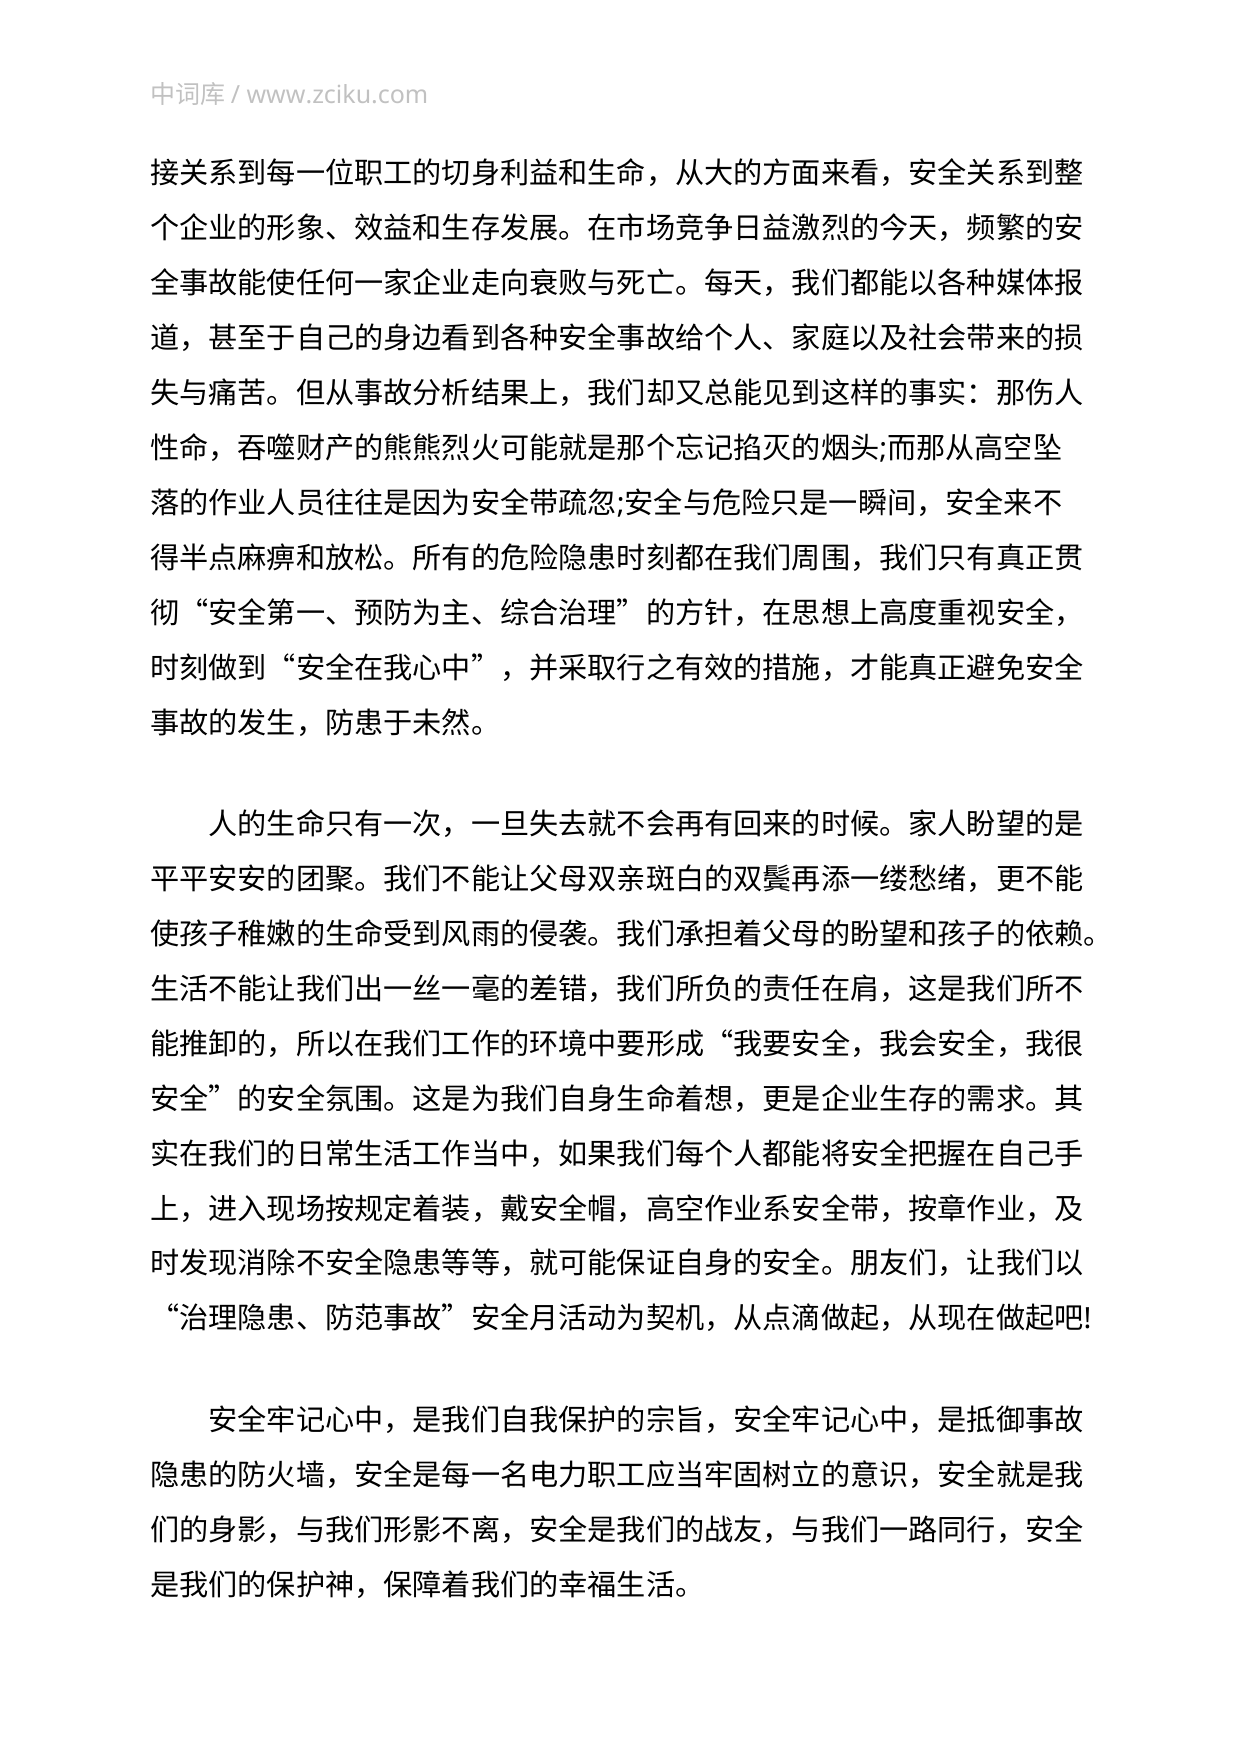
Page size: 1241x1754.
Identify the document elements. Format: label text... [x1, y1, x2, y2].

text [150, 150, 1090, 741]
text 人的生命只有一次，一旦失去就不会再有回来的时候。家人盼望的是平平安安的团聚。我们不能让父母双亲斑白的双鬓再添一缕愁绪，更不能使孩子稚嫩的生命受到风雨的侵袭。我们承担着父母的盼望和孩子的依赖。生活不能让我们出一丝一毫的差错，我们所负的责任在肩，这是我们所不能推卸的，所以在我们工作的环境中要形成“我要安全，我会安全，我很安全”的安全氛围。这是为我们自身生命着想，更是企业生存的需求。其实在我们的日常生活工作当中，如果我们每个人都能将安全把握在自己手上，进入现场按规定着装，戴安全帽，高空作业系安全带，按章作业，及时发现消除不安全隐患等等，就可能保证自身的安全。朋友们，让我们以“治理隐患、防范事故”安全月活动为契机，从点滴做起，从现在做起吧! [150, 801, 1090, 1337]
text 安全牢记心中，是我们自我保护的宗旨，安全牢记心中，是抵御事故隐患的防火墙，安全是每一名电力职工应当牢固树立的意识，安全就是我们的身影，与我们形影不离，安全是我们的战友，与我们一路同行，安全是我们的保护神，保障着我们的幸福生活。 [150, 1397, 1090, 1604]
